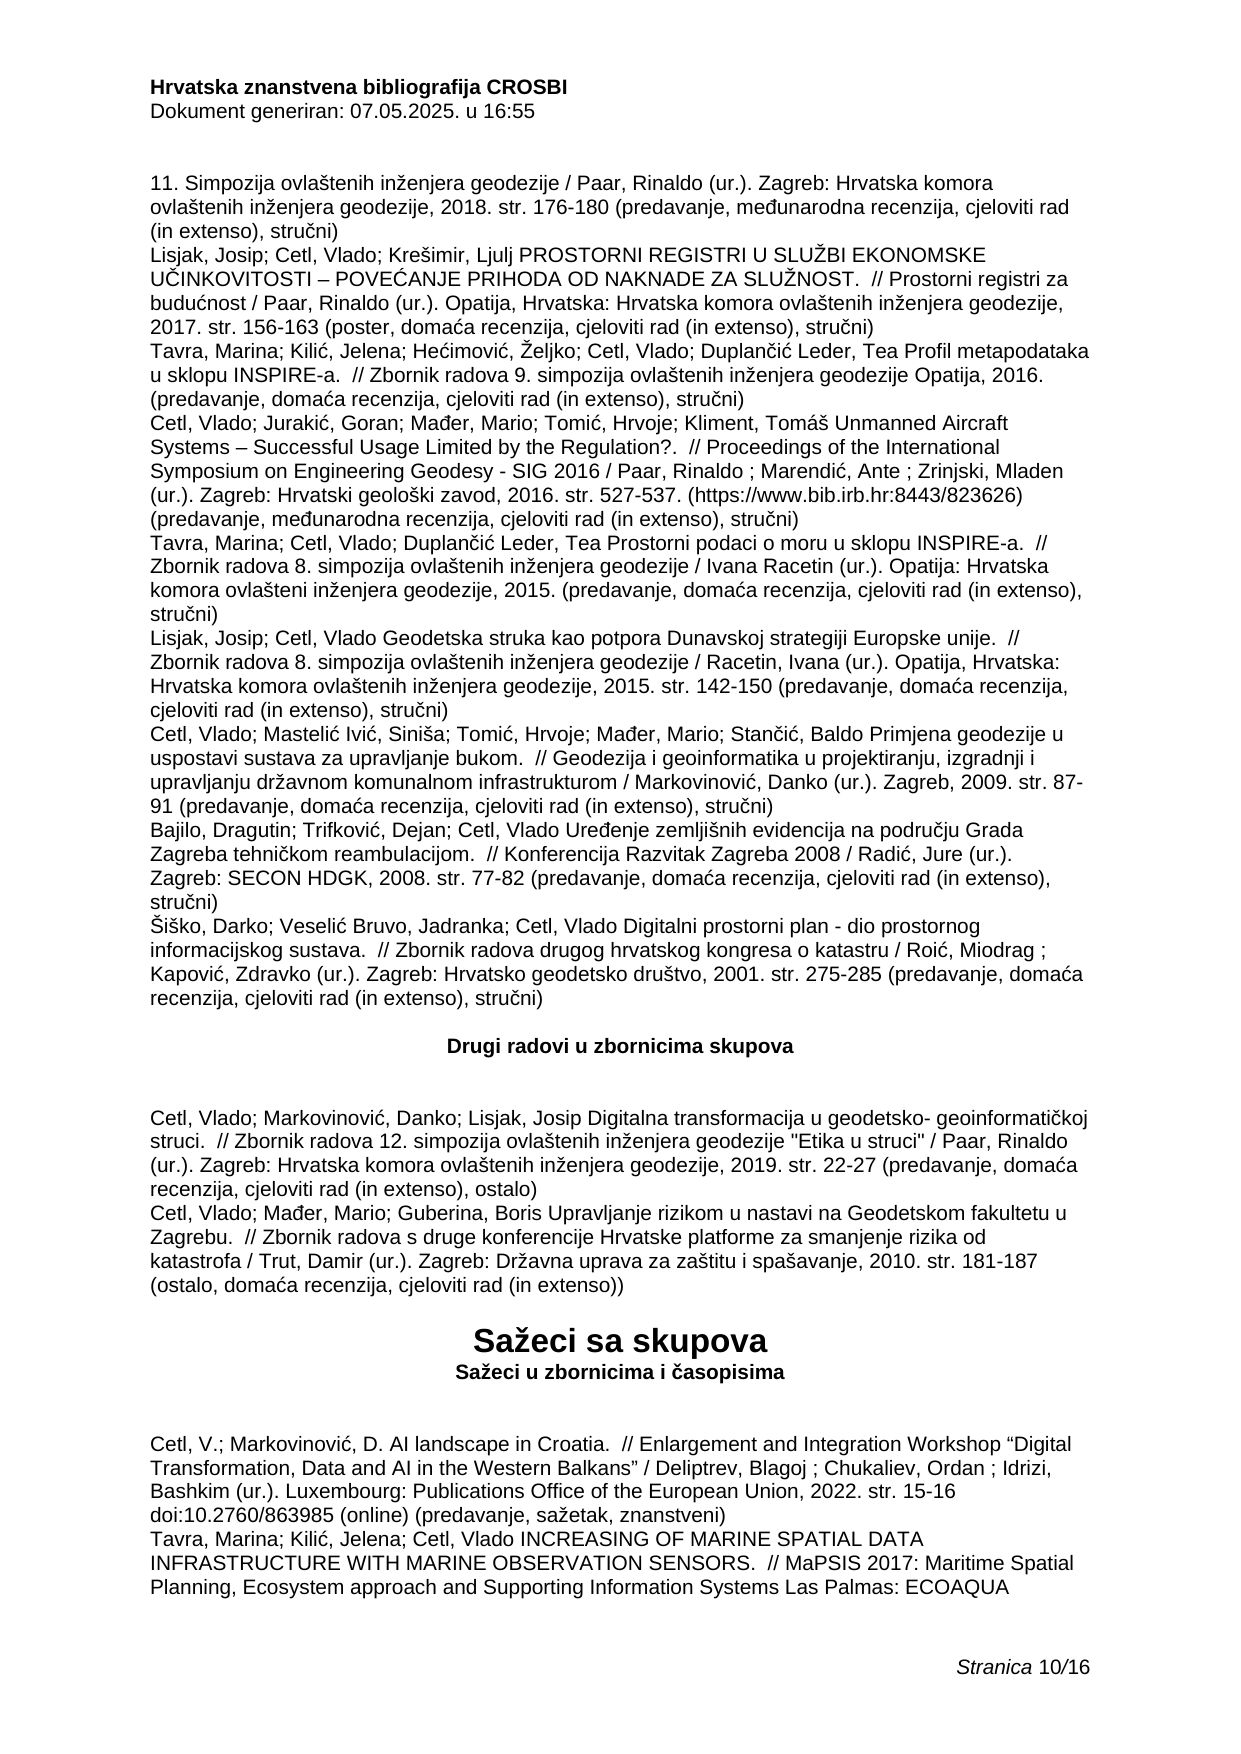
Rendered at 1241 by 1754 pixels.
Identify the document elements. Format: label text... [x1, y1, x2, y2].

text Cetl, Vlado; Mastelić Ivić, Siniša; Tomić, Hrvoje; Mađer, Mario; Stančić, Baldo [150, 722, 1090, 818]
text Cetl, V.; Markovinović, D. [150, 1431, 1090, 1527]
text Cetl, Vlado; Markovinović, Danko; Lisjak, Josip [150, 1105, 1090, 1201]
text Cetl, Vlado; Jurakić, Goran; Mađer, Mario; Tomić, Hrvoje; Kliment, Tomáš [150, 411, 1090, 530]
text Bajilo, Dragutin; Trifković, Dejan; Cetl, Vlado [150, 818, 1090, 914]
text Lisjak, Josip; Cetl, Vlado; Krešimir, Ljulj [150, 243, 1090, 339]
text Cetl, Vlado; Mađer, Mario; Guberina, Boris [150, 1201, 1090, 1297]
subtitle Sažeci sa skupova [150, 1321, 1090, 1359]
text Šiško, Darko; Veselić Bruvo, Jadranka; Cetl, Vlado [150, 914, 1090, 1009]
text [150, 171, 1090, 243]
text Tavra, Marina; Kilić, Jelena; Hećimović, Željko; Cetl, Vlado; Duplančić Leder, Tea [150, 339, 1090, 411]
subtitle Drugi radovi u zbornicima skupova [150, 1033, 1090, 1057]
subtitle Sažeci u zbornicima i časopisima [150, 1359, 1090, 1383]
text Lisjak, Josip; Cetl, Vlado [150, 626, 1090, 722]
text Tavra, Marina; Cetl, Vlado; Duplančić Leder, Tea [150, 530, 1090, 626]
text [150, 1527, 1090, 1599]
